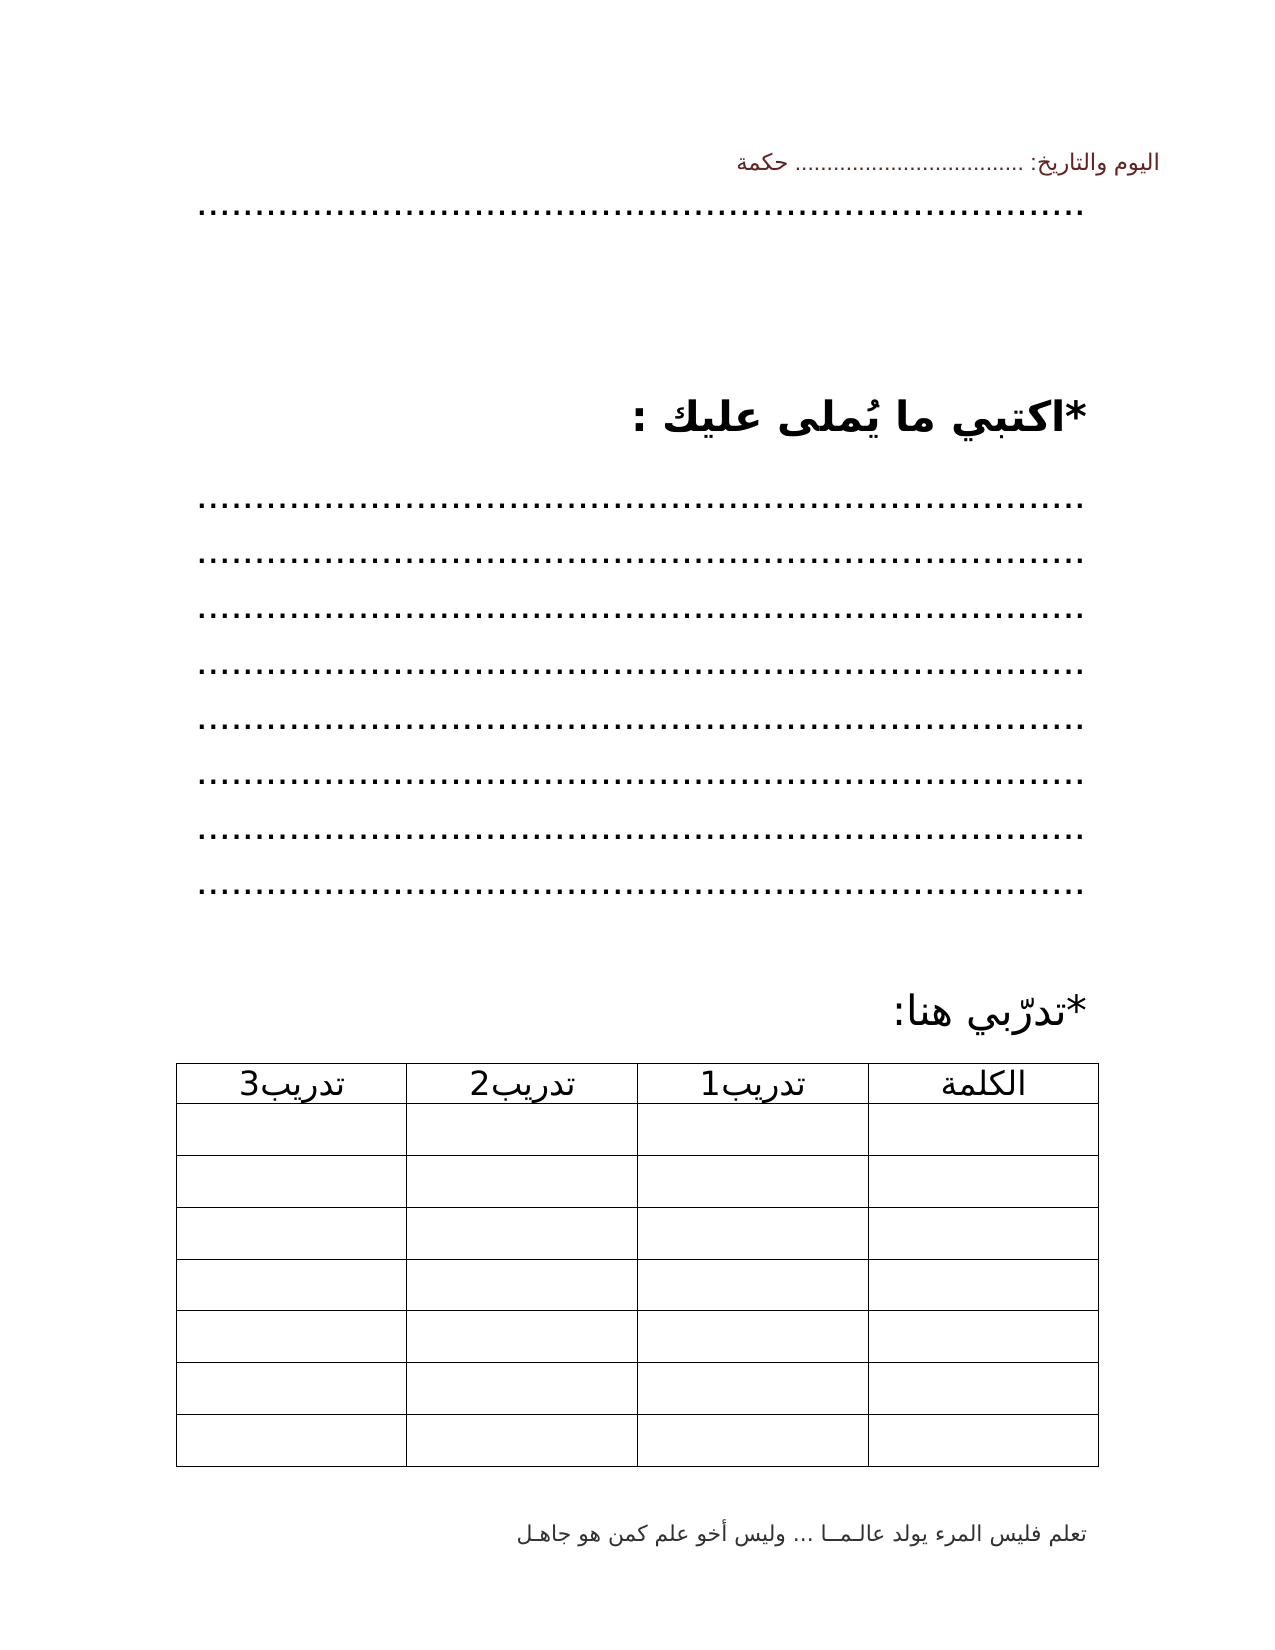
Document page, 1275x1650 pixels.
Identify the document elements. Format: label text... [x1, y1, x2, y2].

table_cell [638, 1104, 868, 1155]
table_cell [638, 1311, 868, 1362]
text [187, 176, 1087, 279]
text *اكتبي ما يُملى عليك : [187, 393, 1087, 442]
table_cell [638, 1415, 868, 1466]
table_cell [177, 1311, 406, 1362]
table_cell [869, 1156, 1098, 1207]
table_cell [407, 1260, 637, 1310]
table_cell [407, 1156, 637, 1207]
table_cell [869, 1363, 1098, 1414]
table_cell [177, 1363, 406, 1414]
text *تدرّبي هنا: [187, 986, 1087, 1035]
table_cell [869, 1260, 1098, 1310]
table_header تدريب1 [638, 1064, 868, 1103]
table_cell [177, 1156, 406, 1207]
table_cell [407, 1208, 637, 1258]
table_header الكلمة [869, 1064, 1098, 1103]
table_cell [177, 1208, 406, 1258]
table_cell [177, 1104, 406, 1155]
text ........................................................................................................................................................................................................................................................................................................................................................................................................................................................................................................................................................................................................................................ [187, 470, 1087, 958]
table_cell [869, 1208, 1098, 1258]
table_cell [638, 1363, 868, 1414]
table_cell [869, 1415, 1098, 1466]
table_cell [638, 1208, 868, 1258]
table_cell [407, 1311, 637, 1362]
table_cell [407, 1363, 637, 1414]
table_cell [869, 1104, 1098, 1155]
table_cell [638, 1156, 868, 1207]
table_cell [407, 1415, 637, 1466]
table_header تدريب2 [407, 1064, 637, 1103]
table_cell [869, 1311, 1098, 1362]
table_cell [407, 1104, 637, 1155]
table_cell [638, 1260, 868, 1310]
table_cell [177, 1260, 406, 1310]
table_header تدريب3 [177, 1064, 406, 1103]
table_cell [177, 1415, 406, 1466]
